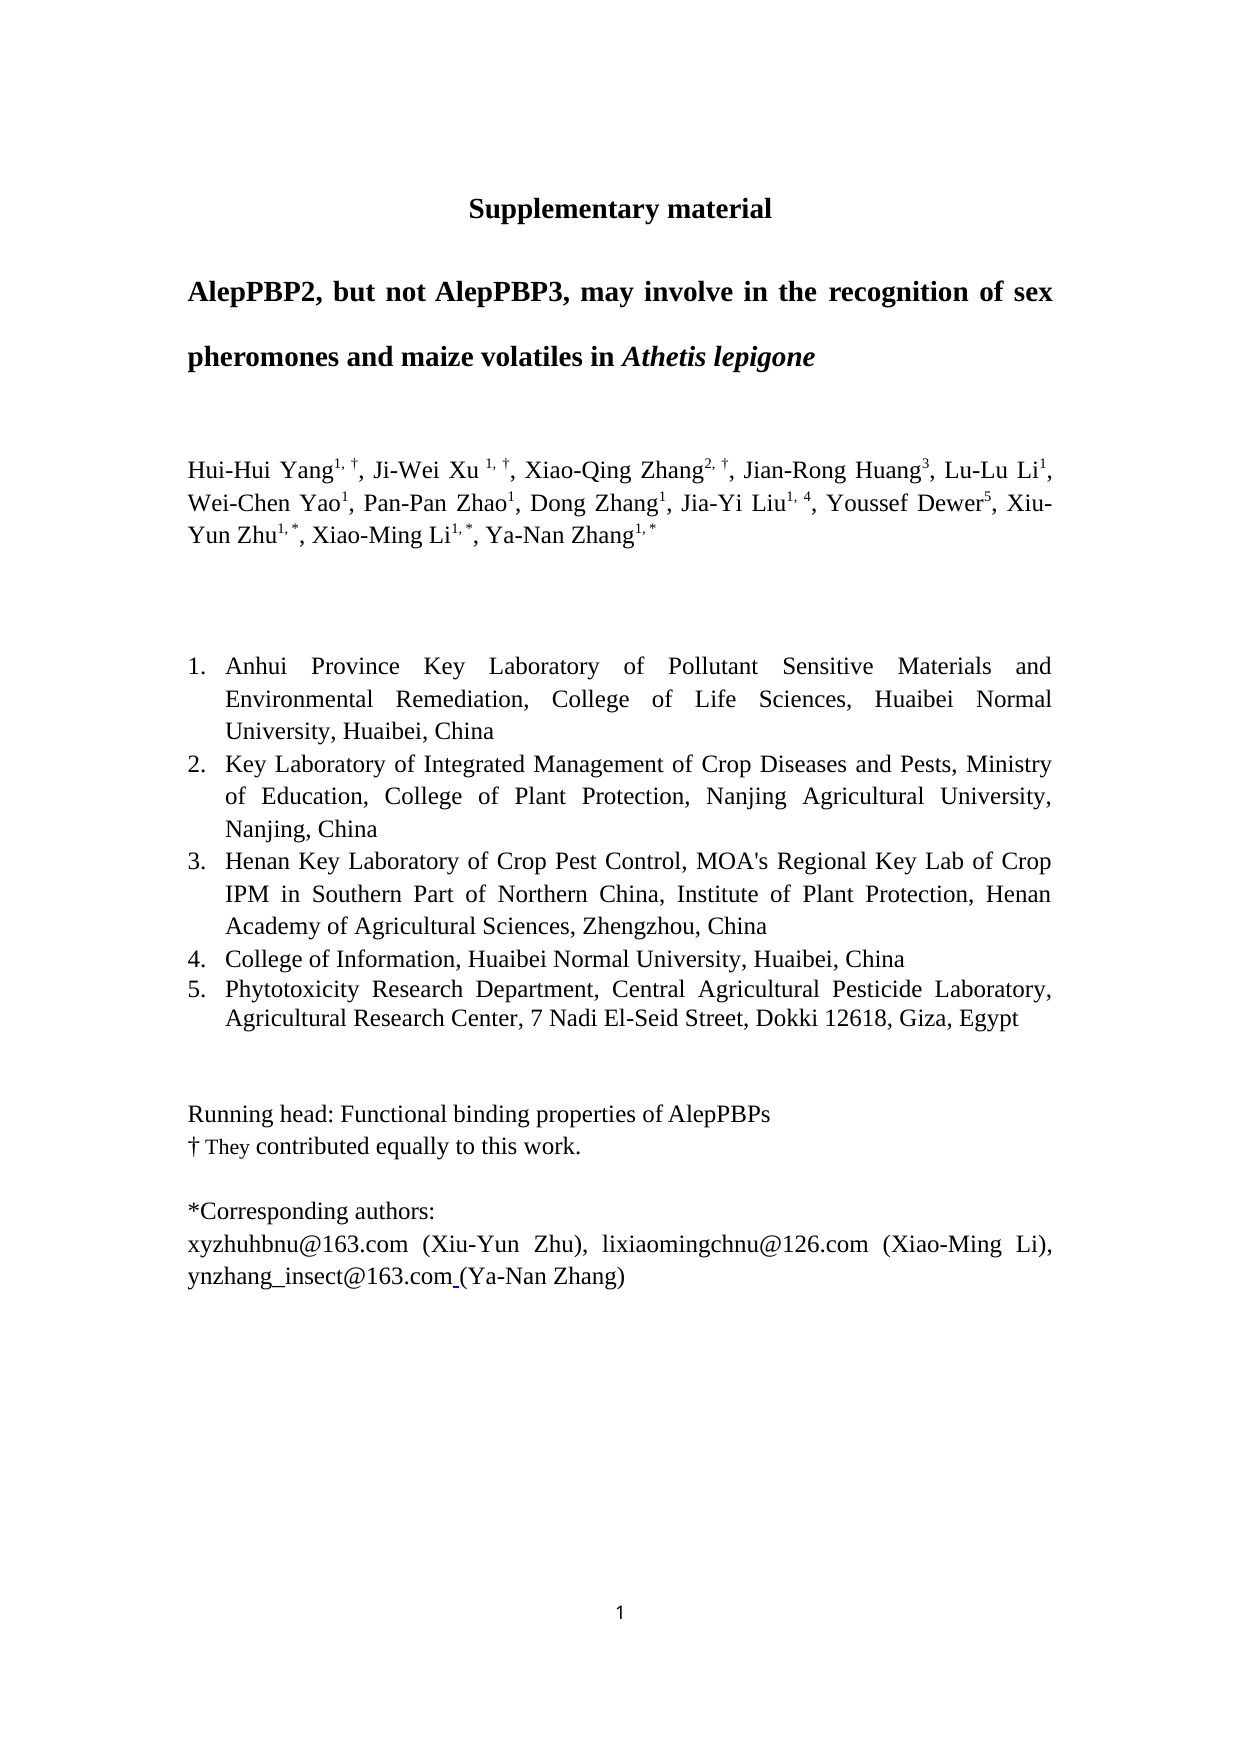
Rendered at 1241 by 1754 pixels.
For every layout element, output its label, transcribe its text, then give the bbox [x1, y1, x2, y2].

text Hui-Hui Yang1, †, Ji-Wei Xu 1, †, Xiao-Qing Zhang2, †, Jian-Rong Huang3, Lu-Lu Li1, Wei-Chen Yao1, Pan-Pan Zhao1, Dong Zhang1, Jia-Yi Liu1, 4, Youssef Dewer5, Xiu-Yun Zhu1, *, Xiao-Ming Li1, *, Ya-Nan Zhang1, * [187, 453, 1053, 551]
list Anhui Province Key Laboratory of Pollutant Sensitive Materials and Environmental Remediation, College of Life Sciences, Huaibei Normal University, Huaibei, China [187, 649, 1053, 747]
text Supplementary material [187, 160, 1053, 225]
list Henan Key Laboratory of Crop Pest Control, MOA's Regional Key Lab of Crop IPM in Southern Part of Northern China, Institute of Plant Protection, Henan Academy of Agricultural Sciences, Zhengzhou, China [187, 844, 1053, 942]
list Key Laboratory of Integrated Management of Crop Diseases and Pests, Ministry of Education, College of Plant Protection, Nanjing Agricultural University, Nanjing, China [187, 747, 1053, 844]
text AlepPBP2, but not AlepPBP3, may involve in the recognition of sex pheromones and maize volatiles in Athetis lepigone [187, 258, 1053, 388]
list College of Information, Huaibei Normal University, Huaibei, China [187, 942, 1053, 974]
text Running head: Functional binding properties of AlepPBPs [187, 1097, 1053, 1129]
list Phytotoxicity Research Department, Central Agricultural Pesticide Laboratory, Agricultural Research Center, 7 Nadi El-Seid Street, Dokki 12618, Giza, Egypt [187, 974, 1053, 1032]
text *Corresponding authors: [187, 1194, 1053, 1227]
text † They contributed equally to this work. [187, 1129, 1053, 1162]
text xyzhuhbnu@163.com (Xiu-Yun Zhu), lixiaomingchnu@126.com (Xiao-Ming Li), ynzhang_insect@163.com (Ya-Nan Zhang) [187, 1227, 1053, 1292]
